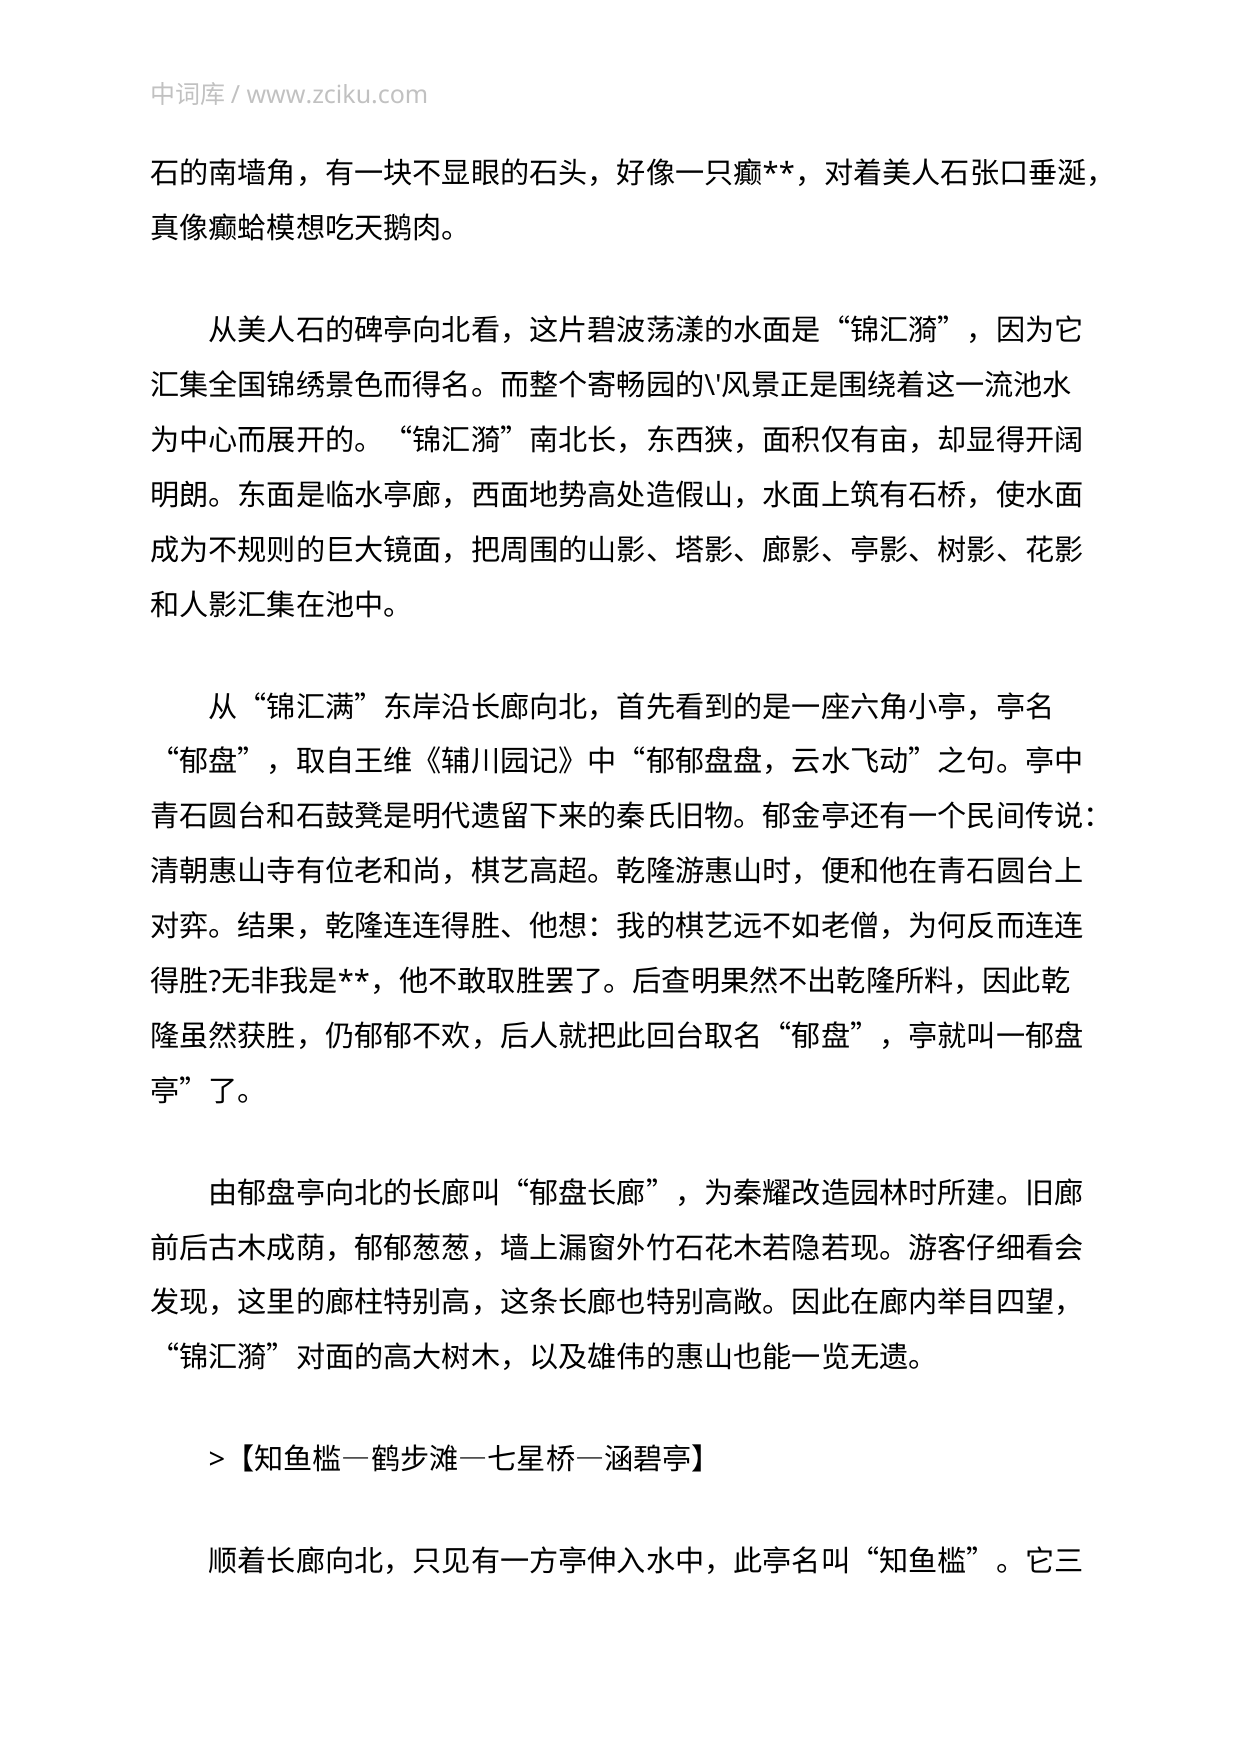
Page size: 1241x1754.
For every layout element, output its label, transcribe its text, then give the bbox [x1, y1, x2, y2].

text 由郁盘亭向北的长廊叫“郁盘长廊”，为秦耀改造园林时所建。旧廊前后古木成荫，郁郁葱葱，墙上漏窗外竹石花木若隐若现。游客仔细看会发现，这里的廊柱特别高，这条长廊也特别高敞。因此在廊内举目四望，“锦汇漪”对面的高大树木，以及雄伟的惠山也能一览无遗。 [150, 1169, 1090, 1376]
text 从“锦汇满”东岸沿长廊向北，首先看到的是一座六角小亭，亭名“郁盘”，取自王维《辅川园记》中“郁郁盘盘，云水飞动”之句。亭中青石圆台和石鼓凳是明代遗留下来的秦氏旧物。郁金亭还有一个民间传说：清朝惠山寺有位老和尚，棋艺高超。乾隆游惠山时，便和他在青石圆台上对弈。结果，乾隆连连得胜、他想：我的棋艺远不如老僧，为何反而连连得胜?无非我是**，他不敢取胜罢了。后查明果然不出乾隆所料，因此乾隆虽然获胜，仍郁郁不欢，后人就把此回台取名“郁盘”，亭就叫一郁盘亭”了。 [150, 683, 1090, 1110]
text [150, 150, 1090, 247]
text >【知鱼槛—鹤步滩—七星桥—涵碧亭】 [150, 1436, 1090, 1478]
text 从美人石的碑亭向北看，这片碧波荡漾的水面是“锦汇漪”，因为它汇集全国锦绣景色而得名。而整个寄畅园的\'风景正是围绕着这一流池水为中心而展开的。“锦汇漪”南北长，东西狭，面积仅有亩，却显得开阔明朗。东面是临水亭廊，西面地势高处造假山，水面上筑有石桥，使水面成为不规则的巨大镜面，把周围的山影、塔影、廊影、亭影、树影、花影和人影汇集在池中。 [150, 307, 1090, 624]
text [150, 1538, 1090, 1580]
